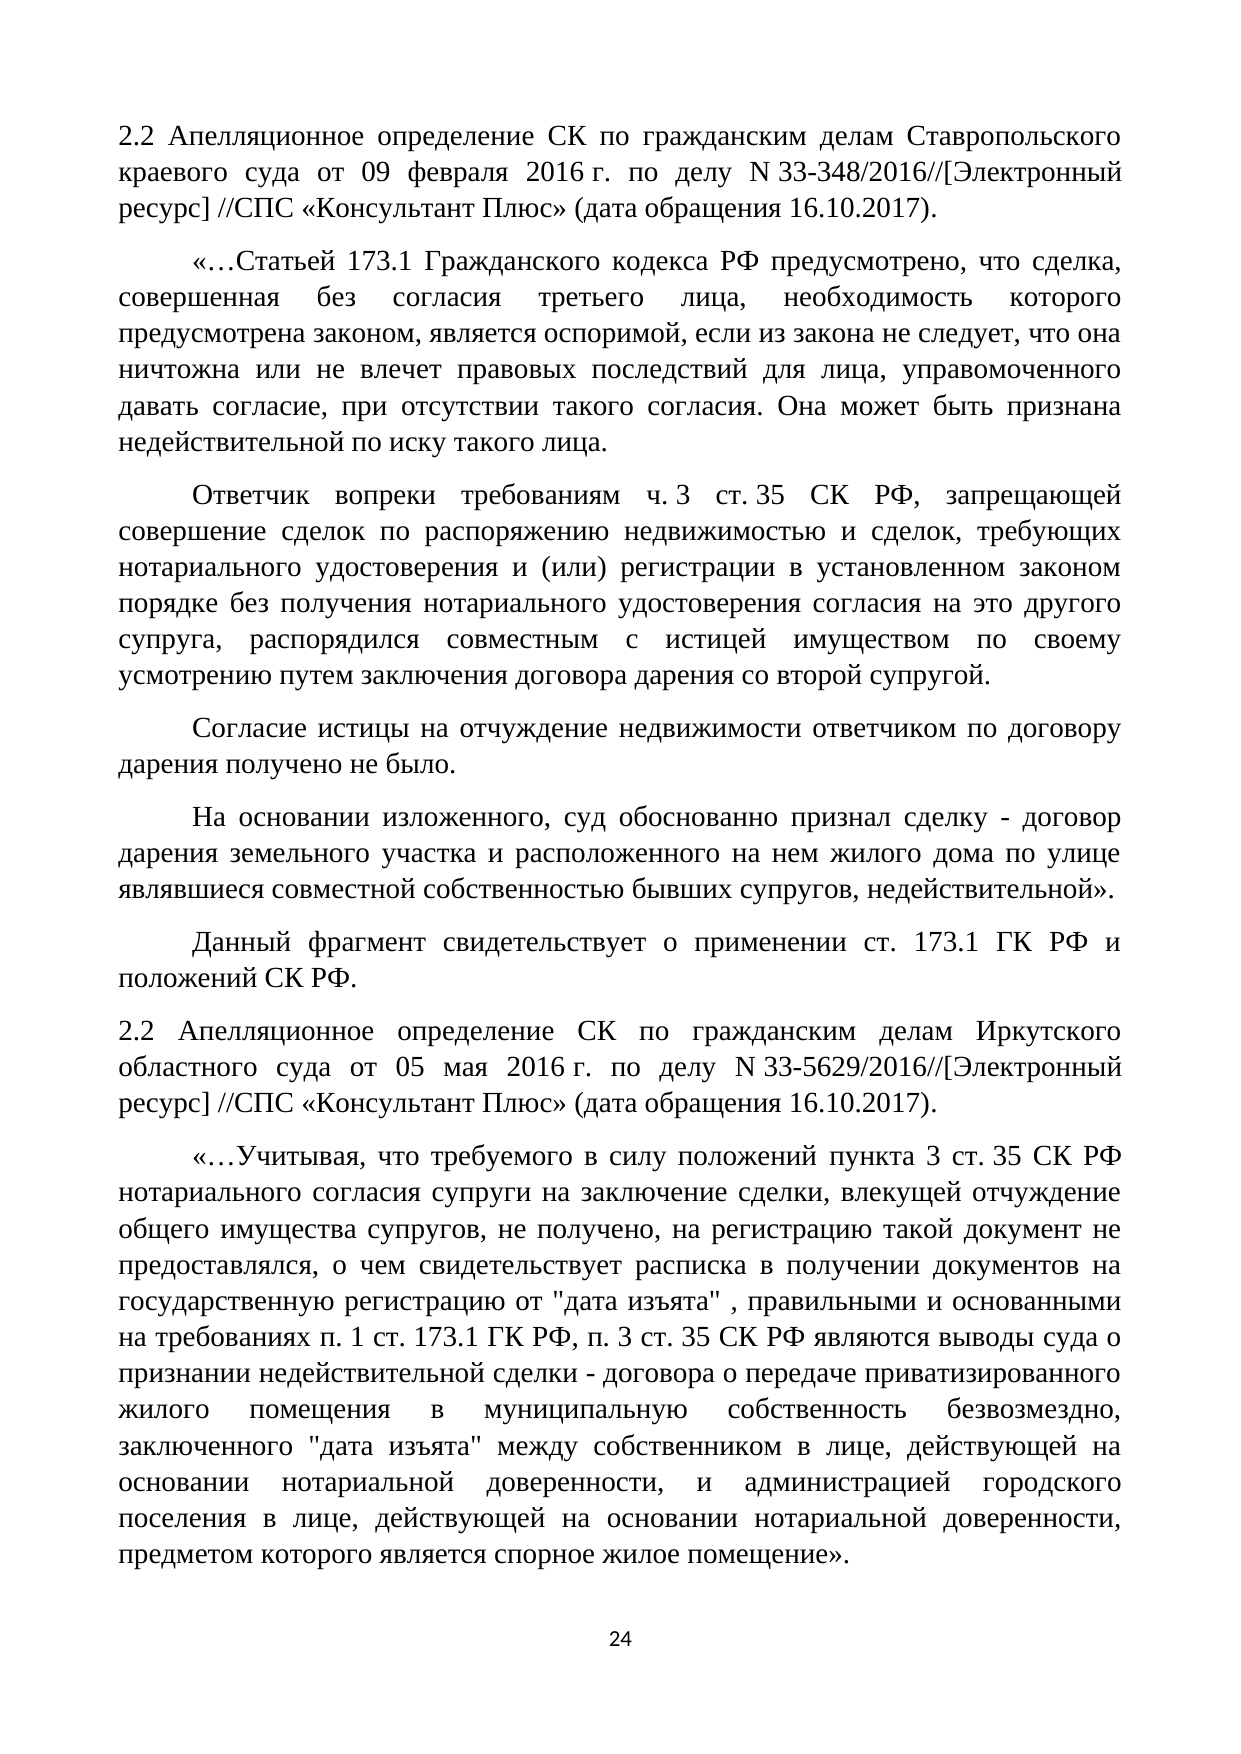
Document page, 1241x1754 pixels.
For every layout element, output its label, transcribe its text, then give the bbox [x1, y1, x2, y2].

text Согласие истицы на отчуждение недвижимости ответчиком по договору дарения получено не было. [118, 710, 1122, 780]
text «…Статьей 173.1 Гражданского кодекса РФ предусмотрено, что сделка, совершенная без согласия третьего лица, необходимость которого предусмотрена законом, является оспоримой, если из закона не следует, что она ничтожна или не влечет правовых последствий для лица, управомоченного давать согласие, при отсутствии такого согласия. Она может быть признана недействительной по иску такого лица. [118, 243, 1122, 457]
text Ответчик вопреки требованиям ч. 3 ст. 35 СК РФ, запрещающей совершение сделок по распоряжению недвижимостью и сделок, требующих нотариального удостоверения и (или) регистрации в установленном законом порядке без получения нотариального удостоверения согласия на это другого супруга, распорядился совместным с истицей имуществом по своему усмотрению путем заключения договора дарения со второй супругой. [118, 477, 1122, 691]
text 2.2 Апелляционное определение СК по гражданским делам Ставропольского краевого суда от 09 февраля 2016 г. по делу N 33-348/2016//[Электронный ресурс] //СПС «Консультант Плюс» (дата обращения 16.10.2017). [118, 118, 1122, 224]
text На основании изложенного, суд обоснованно признал сделку - договор дарения земельного участка и расположенного на нем жилого дома по улице являвшиеся совместной собственностью бывших супругов, недействительной». [118, 799, 1122, 905]
text «…Учитывая, что требуемого в силу положений пункта 3 ст. 35 СК РФ нотариального согласия супруги на заключение сделки, влекущей отчуждение общего имущества супругов, не получено, на регистрацию такой документ не предоставлялся, о чем свидетельствует расписка в получении документов на государственную регистрацию от "дата изъята" , правильными и основанными на требованиях п. 1 ст. 173.1 ГК РФ, п. 3 ст. 35 СК РФ являются выводы суда о признании недействительной сделки - договора о передаче приватизированного жилого помещения в муниципальную собственность безвозмездно, заключенного "дата изъята" между собственником в лице, действующей на основании нотариальной доверенности, и администрацией городского поселения в лице, действующей на основании нотариальной доверенности, предметом которого является спорное жилое помещение». [118, 1138, 1122, 1569]
text Данный фрагмент свидетельствует о применении ст. 173.1 ГК РФ и положений СК РФ. [118, 924, 1122, 994]
text 2.2 Апелляционное определение СК по гражданским делам Иркутского областного суда от 05 мая 2016 г. по делу N 33-5629/2016//[Электронный ресурс] //СПС «Консультант Плюс» (дата обращения 16.10.2017). [118, 1013, 1122, 1119]
